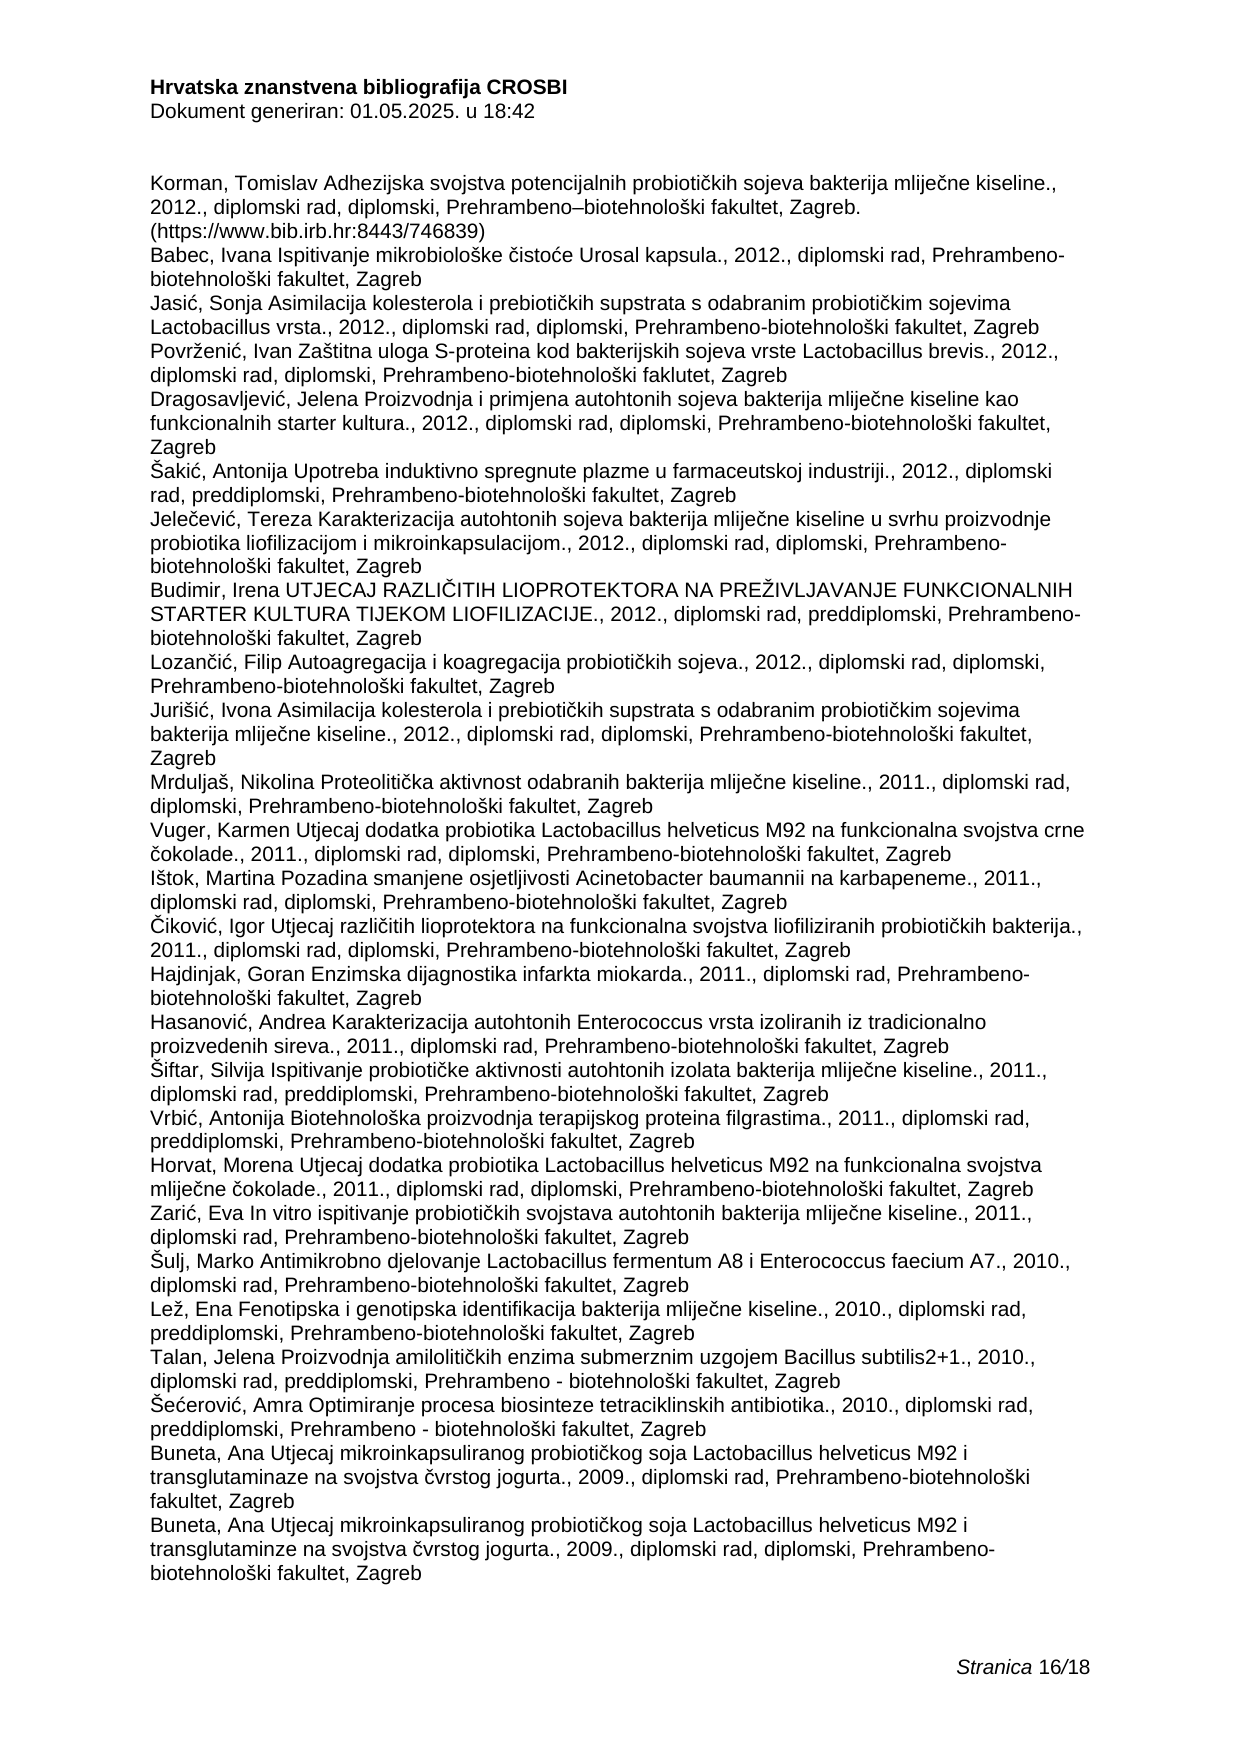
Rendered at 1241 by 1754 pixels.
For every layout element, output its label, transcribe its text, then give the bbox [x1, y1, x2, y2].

text Hajdinjak, Goran [150, 962, 1090, 1009]
text Korman, Tomislav [150, 171, 1090, 243]
text Šiftar, Silvija [150, 1057, 1090, 1105]
text Vrbić, Antonija [150, 1105, 1090, 1153]
text Horvat, Morena [150, 1153, 1090, 1201]
text Talan, Jelena [150, 1345, 1090, 1393]
text Budimir, Irena [150, 578, 1090, 650]
text Čiković, Igor [150, 914, 1090, 962]
text Buneta, Ana [150, 1513, 1090, 1584]
text Jelečević, Tereza [150, 506, 1090, 578]
text Zarić, Eva [150, 1201, 1090, 1249]
text Ištok, Martina [150, 866, 1090, 914]
text Jasić, Sonja [150, 291, 1090, 339]
text Lež, Ena [150, 1297, 1090, 1345]
text Babec, Ivana [150, 243, 1090, 291]
text Povrženić, Ivan [150, 339, 1090, 387]
text Šakić, Antonija [150, 458, 1090, 506]
text Jurišić, Ivona [150, 698, 1090, 770]
text Šećerović, Amra [150, 1393, 1090, 1441]
text Lozančić, Filip [150, 650, 1090, 698]
text Hasanović, Andrea [150, 1009, 1090, 1057]
text Vuger, Karmen [150, 818, 1090, 866]
text Buneta, Ana [150, 1441, 1090, 1513]
text Dragosavljević, Jelena [150, 387, 1090, 458]
text Šulj, Marko [150, 1249, 1090, 1297]
text Mrduljaš, Nikolina [150, 770, 1090, 818]
